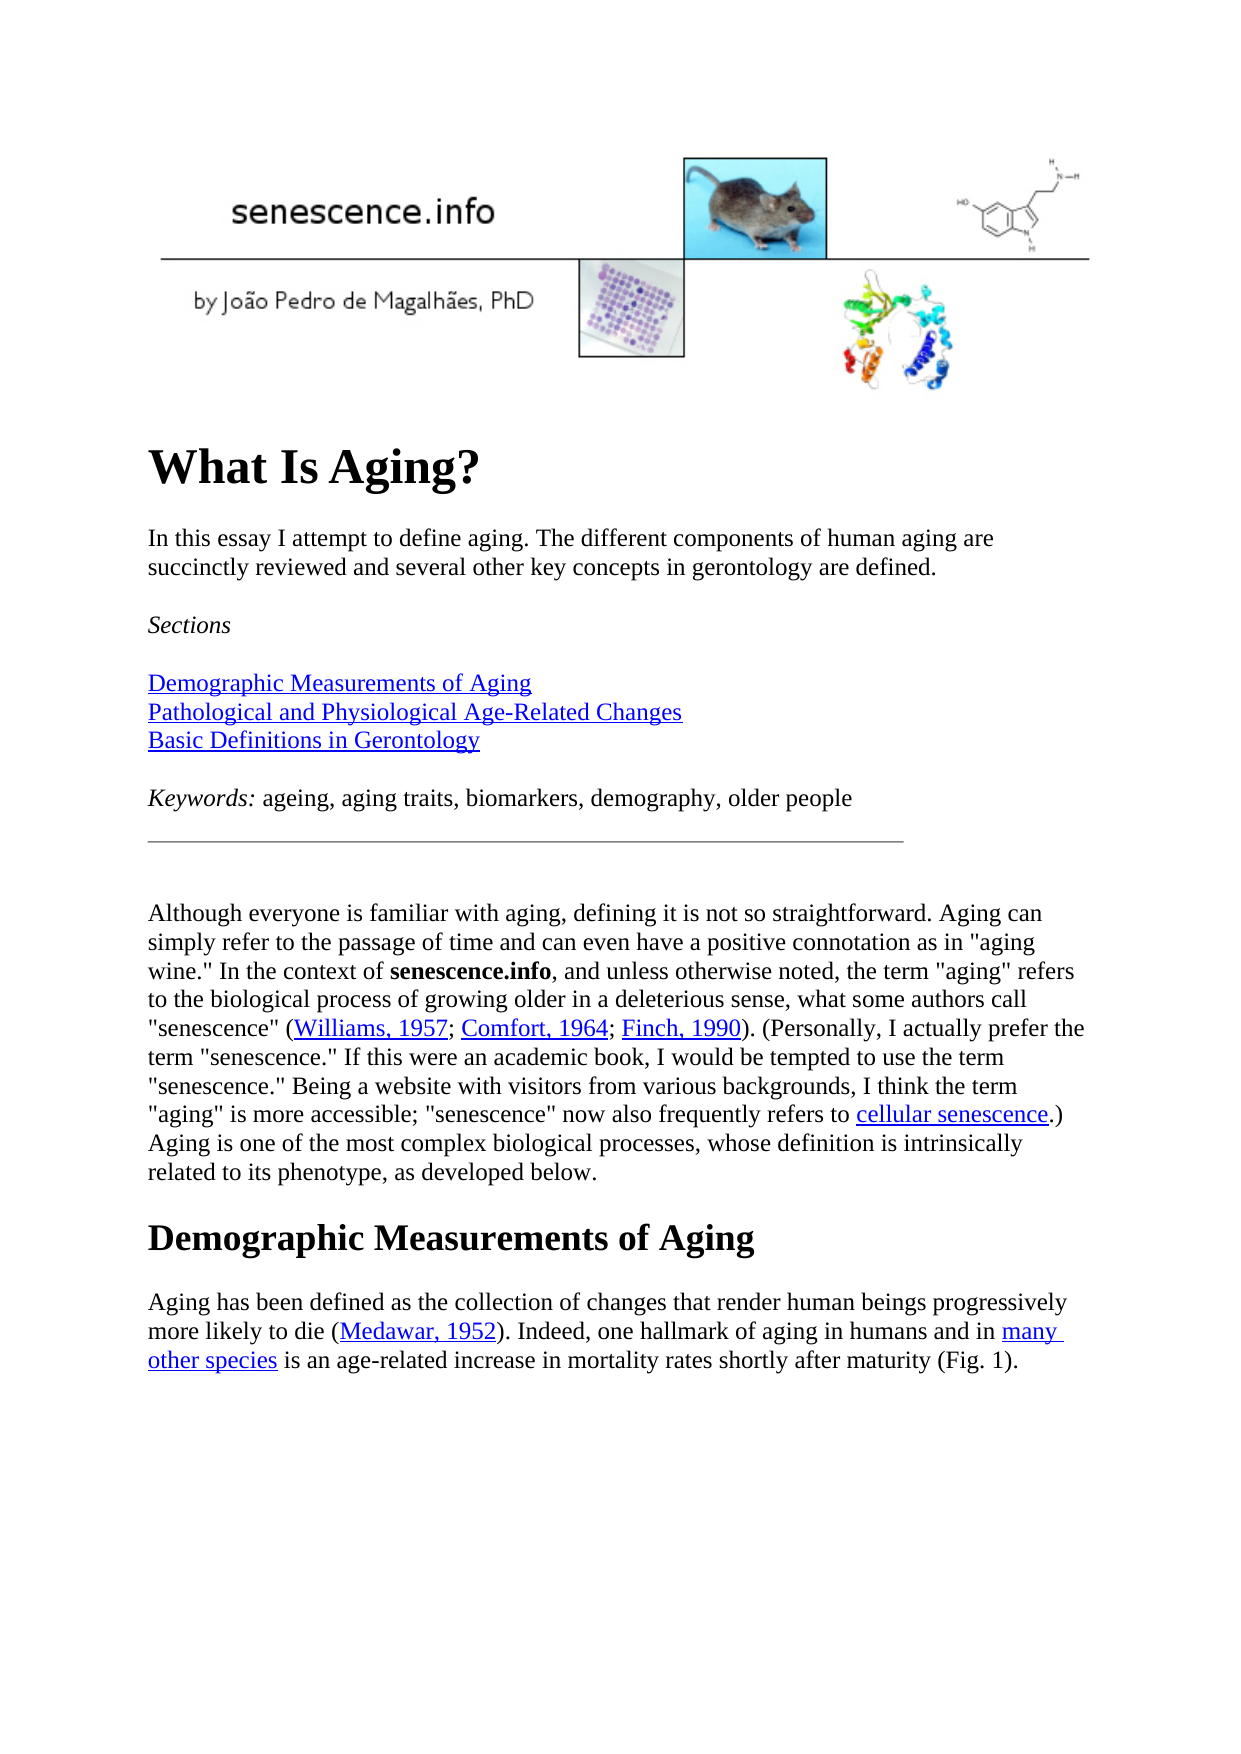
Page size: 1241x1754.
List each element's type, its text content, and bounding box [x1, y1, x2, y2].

text Keywords: ageing, aging traits, biomarkers, demography, older people [148, 783, 1093, 812]
text In this essay I attempt to define aging. The different components of human aging are succinctly reviewed and several other key concepts in gerontology are defined. [148, 523, 1093, 581]
text Demographic Measurements of Aging Pathological and Physiological Age-Related Changes Basic Definitions in Gerontology [148, 668, 1093, 754]
text Aging has been defined as the collection of changes that render human beings progressively more likely to die (Medawar, 1952). Indeed, one hallmark of aging in humans and in many other species is an age-related increase in mortality rates shortly after maturity (Fig. 1). [148, 1287, 1093, 1373]
text Demographic Measurements of Aging [148, 1215, 1093, 1258]
text What Is Aging? [148, 437, 1093, 494]
picture [147, 150, 1090, 405]
text Sections [148, 610, 1093, 639]
text Although everyone is familiar with aging, defining it is not so straightforward. Aging can simply refer to the passage of time and can even have a positive connotation as in "aging wine." In the context of senescence.info, and unless otherwise noted, the term "aging" refers to the biological process of growing older in a deleterious sense, what some authors call "senescence" (Williams, 1957; Comfort, 1964; Finch, 1990). (Personally, I actually prefer the term "senescence." If this were an academic book, I would be tempted to use the term "senescence." Being a website with visitors from various backgrounds, I think the term "aging" is more accessible; "senescence" now also frequently refers to cellular senescence.) Aging is one of the most complex biological processes, whose definition is intrinsically related to its phenotype, as developed below. [148, 898, 1093, 1186]
